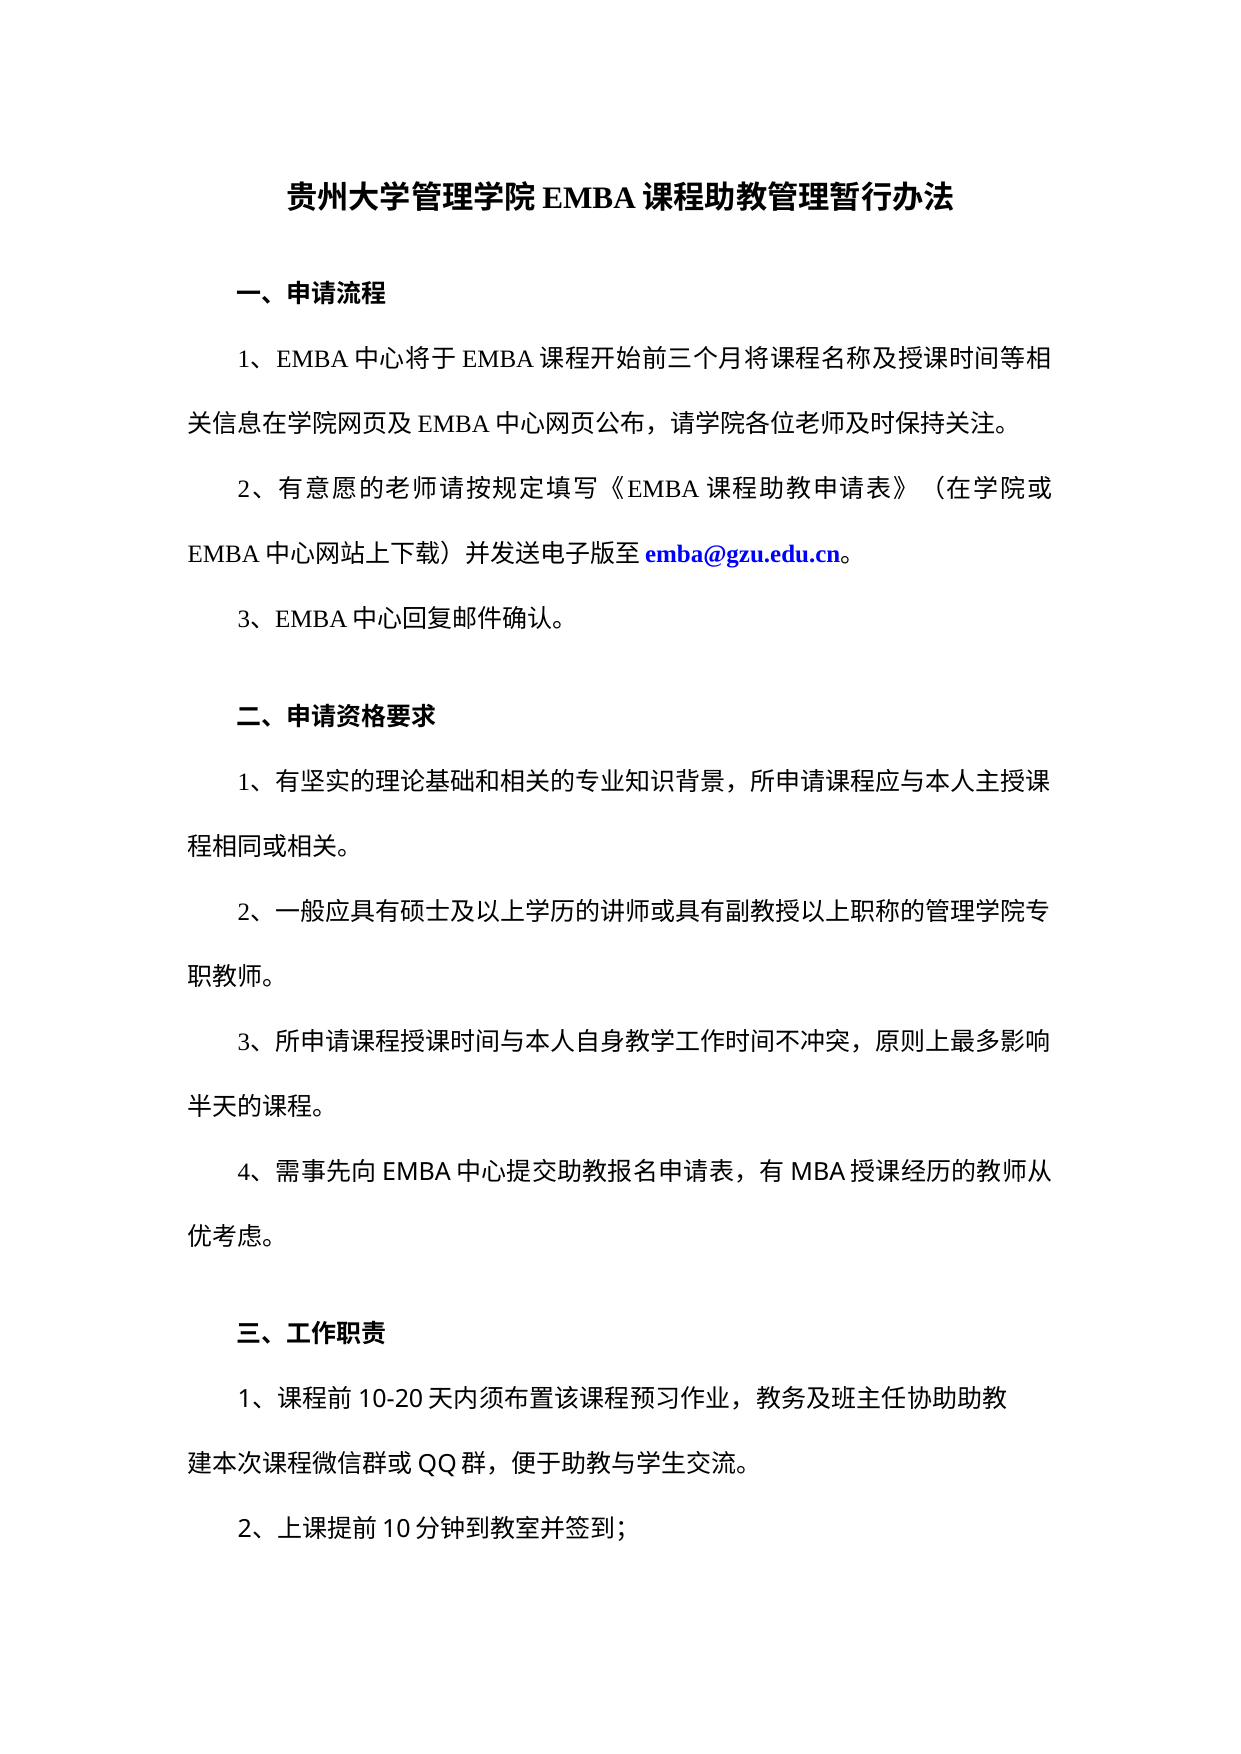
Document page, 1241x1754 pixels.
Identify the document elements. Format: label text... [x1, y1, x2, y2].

text 三、工作职责 [187, 1299, 1009, 1364]
text 2、一般应具有硕士及以上学历的讲师或具有副教授以上职称的管理学院专职教师。 [187, 877, 1053, 1007]
text 二、申请资格要求 [187, 682, 1053, 747]
text 1、课程前10-20天内须布置该课程预习作业，教务及班主任协助助教建本次课程微信群或QQ群，便于助教与学生交流。 [187, 1364, 1009, 1494]
text 2、有意愿的老师请按规定填写《EMBA课程助教申请表》（在学院或EMBA中心网站上下载）并发送电子版至emba@gzu.edu.cn。 [187, 454, 1053, 584]
text 贵州大学管理学院EMBA课程助教管理暂行办法 [187, 162, 1053, 227]
text 3、所申请课程授课时间与本人自身教学工作时间不冲突，原则上最多影响半天的课程。 [187, 1007, 1053, 1137]
text 2、上课提前10分钟到教室并签到； [187, 1494, 1009, 1559]
text 1、有坚实的理论基础和相关的专业知识背景，所申请课程应与本人主授课程相同或相关。 [187, 747, 1053, 877]
text 3、EMBA中心回复邮件确认。 [187, 584, 1053, 649]
text 一、申请流程 [187, 259, 1053, 324]
text 4、需事先向EMBA中心提交助教报名申请表，有MBA授课经历的教师从优考虑。 [187, 1137, 1053, 1267]
text 1、EMBA中心将于EMBA课程开始前三个月将课程名称及授课时间等相关信息在学院网页及EMBA中心网页公布，请学院各位老师及时保持关注。 [187, 324, 1053, 454]
